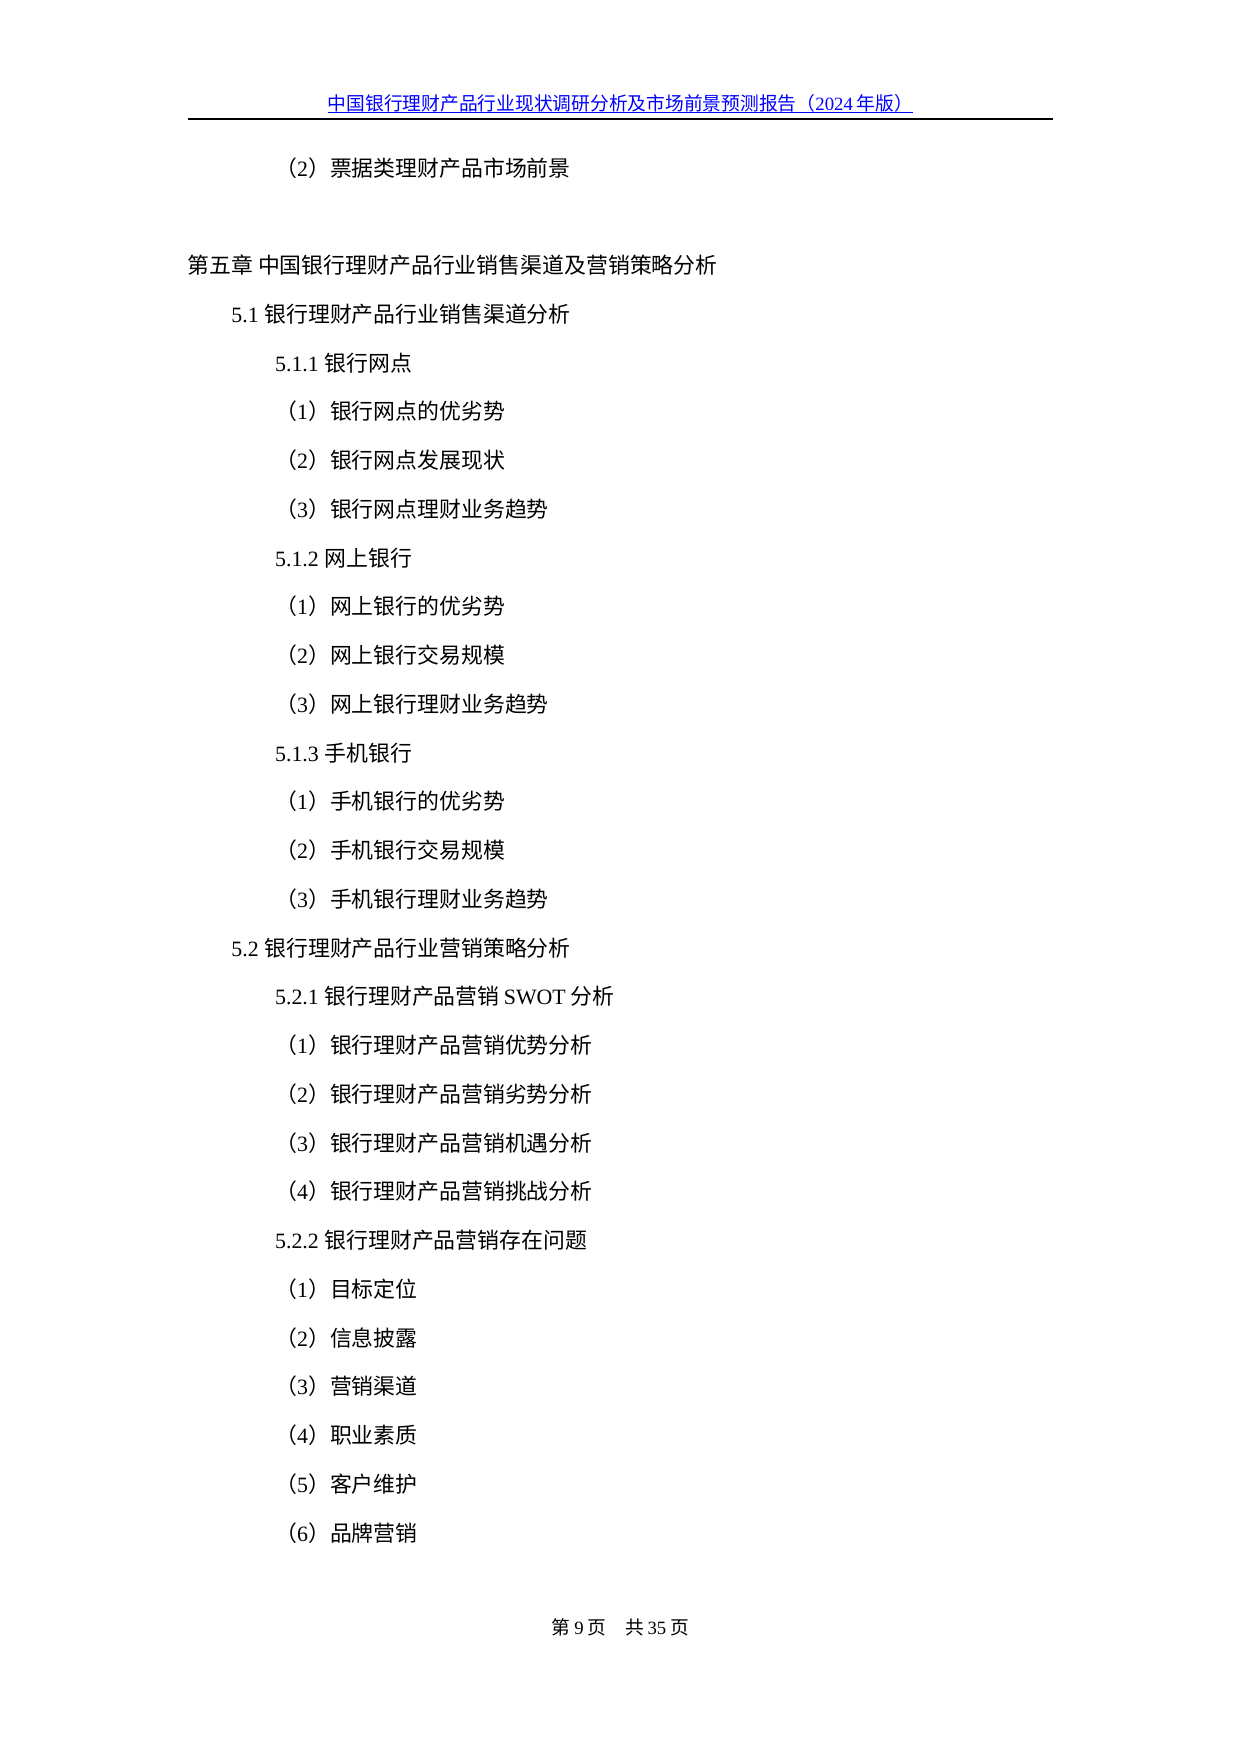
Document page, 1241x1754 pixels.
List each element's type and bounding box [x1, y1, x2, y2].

text [187, 150, 1053, 1548]
